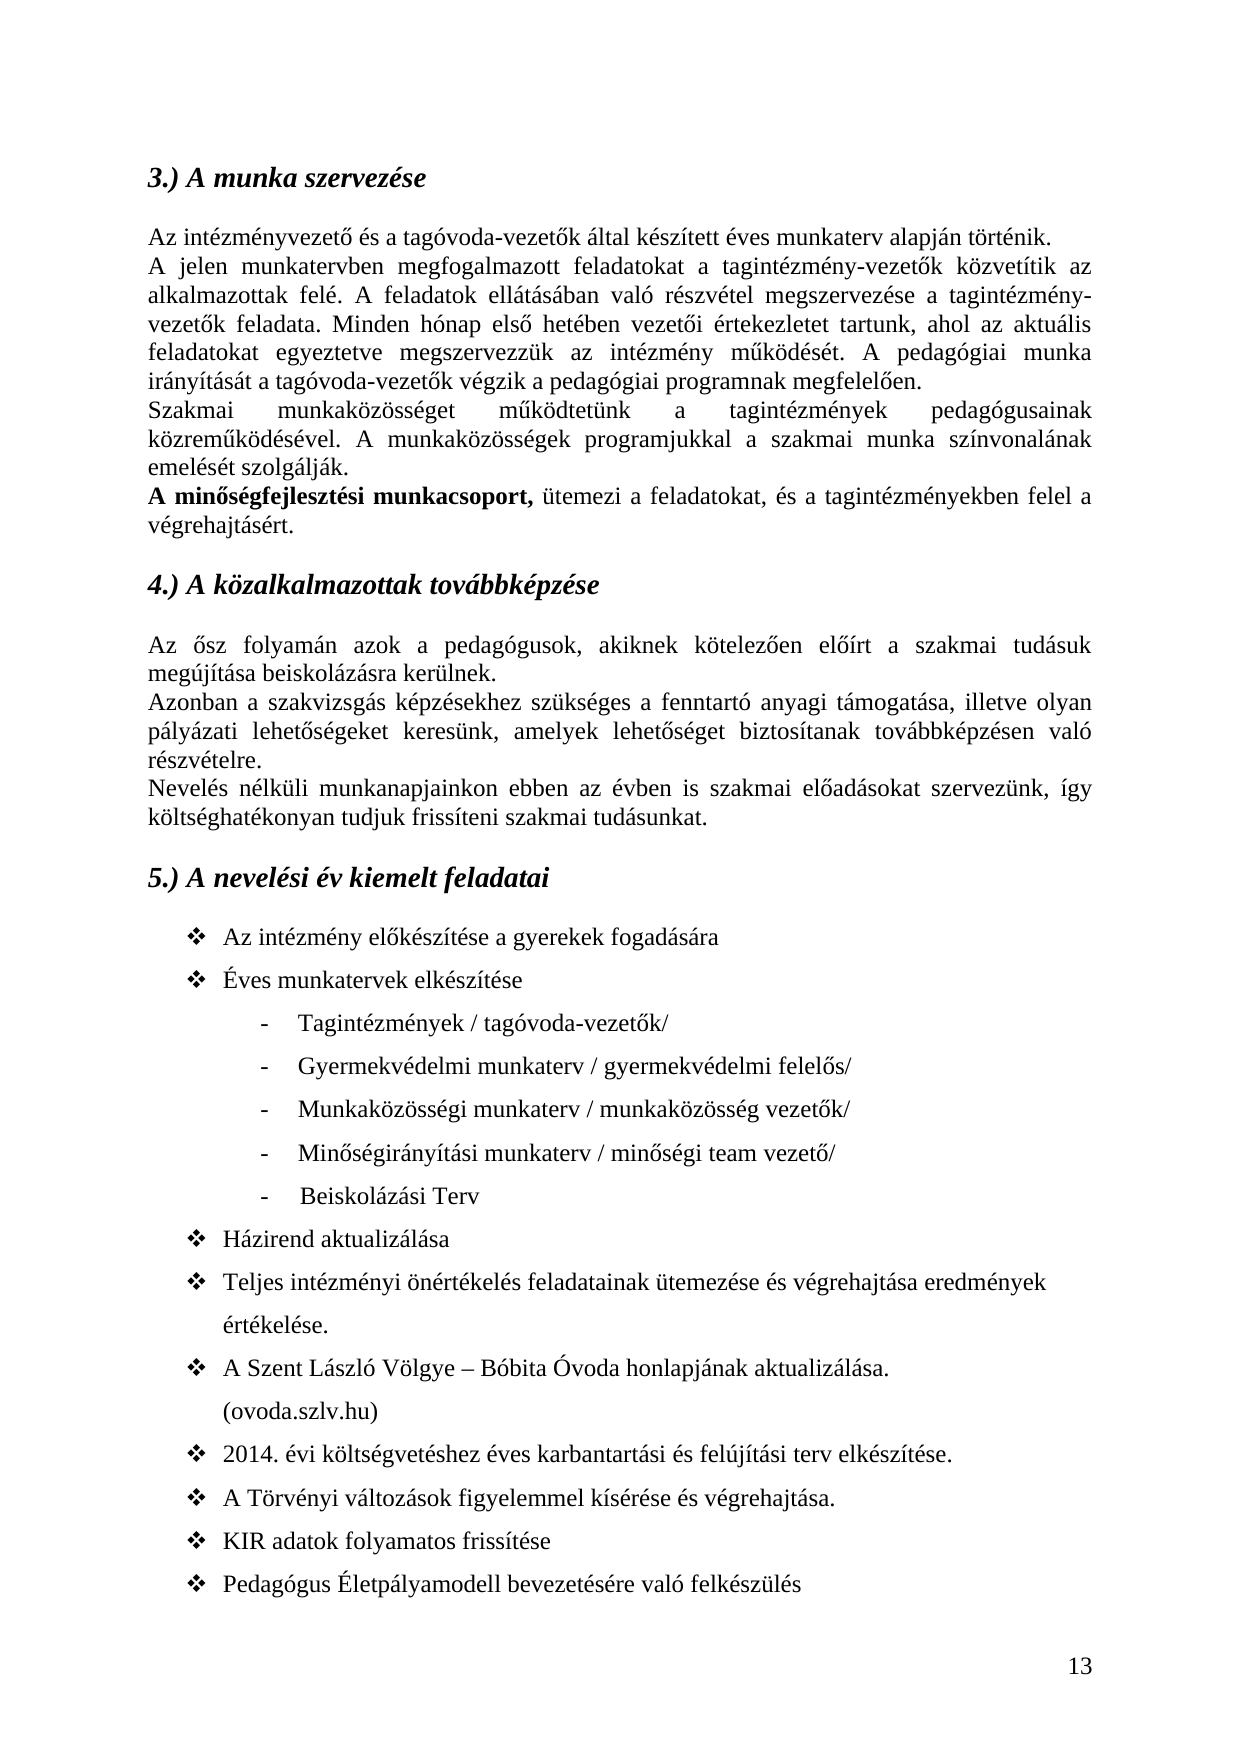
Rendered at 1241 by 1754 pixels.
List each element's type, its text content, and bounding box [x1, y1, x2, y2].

text Nevelés nélküli munkanapjainkon ebben az évben is szakmai előadásokat szervezünk, így költséghatékonyan tudjuk frissíteni szakmai tudásunkat. [148, 773, 1093, 831]
text Az ősz folyamán azok a pedagógusok, akiknek kötelezően előírt a szakmai tudásuk megújítása beiskolázásra kerülnek. [148, 630, 1093, 687]
list Gyermekvédelmi munkaterv / gyermekvédelmi felelős/ [260, 1051, 1093, 1080]
text Az intézményvezető és a tagóvoda-vezetők által készített éves munkaterv alapján történik. [148, 222, 1093, 251]
list Munkaközösségi munkaterv / munkaközösség vezetők/ [260, 1094, 1093, 1123]
text - Beiskolázási Terv [148, 1181, 1093, 1209]
list 2014. évi költségvetéshez éves karbantartási és felújítási terv elkészítése. [185, 1439, 1093, 1468]
list Minőségirányítási munkaterv / minőségi team vezető/ [260, 1138, 1093, 1166]
list Teljes intézményi önértékelés feladatainak ütemezése és végrehajtása eredmények értékelése. [185, 1267, 1093, 1339]
list A Törvényi változások figyelemmel kísérése és végrehajtása. [185, 1483, 1093, 1511]
list KIR adatok folyamatos frissítése [185, 1526, 1093, 1554]
text 4.) A közalkalmazottak továbbképzése [148, 567, 1093, 601]
text 3.) A munka szervezése [148, 160, 1093, 194]
text (ovoda.szlv.hu) [223, 1396, 1093, 1425]
text Azonban a szakvizsgás képzésekhez szükséges a fenntartó anyagi támogatása, illetve olyan pályázati lehetőségeket keresünk, amelyek lehetőséget biztosítanak továbbképzésen való részvételre. [148, 687, 1093, 773]
list A Szent László Völgye – Bóbita Óvoda honlapjának aktualizálása. [185, 1353, 1093, 1382]
text Szakmai munkaközösséget működtetünk a tagintézmények pedagógusainak közreműködésével. A munkaközösségek programjukkal a szakmai munka színvonalának emelését szolgálják. [148, 395, 1093, 481]
list Tagintézmények / tagóvoda-vezetők/ [260, 1008, 1093, 1037]
list Éves munkatervek elkészítése [185, 965, 1093, 994]
text 5.) A nevelési év kiemelt feladatai [148, 860, 1093, 893]
list Házirend aktualizálása [185, 1224, 1093, 1253]
list Pedagógus Életpályamodell bevezetésére való felkészülés [185, 1569, 1093, 1598]
text A minőségfejlesztési munkacsoport, ütemezi a feladatokat, és a tagintézményekben felel a végrehajtásért. [148, 481, 1093, 539]
list Az intézmény előkészítése a gyerekek fogadására [185, 922, 1093, 951]
text A jelen munkatervben megfogalmazott feladatokat a tagintézmény-vezetők közvetítik az alkalmazottak felé. A feladatok ellátásában való részvétel megszervezése a tagintézmény-vezetők feladata. Minden hónap első hetében vezetői értekezletet tartunk, ahol az aktuális feladatokat egyeztetve megszervezzük az intézmény működését. A pedagógiai munka irányítását a tagóvoda-vezetők végzik a pedagógiai programnak megfelelően. [148, 251, 1093, 395]
